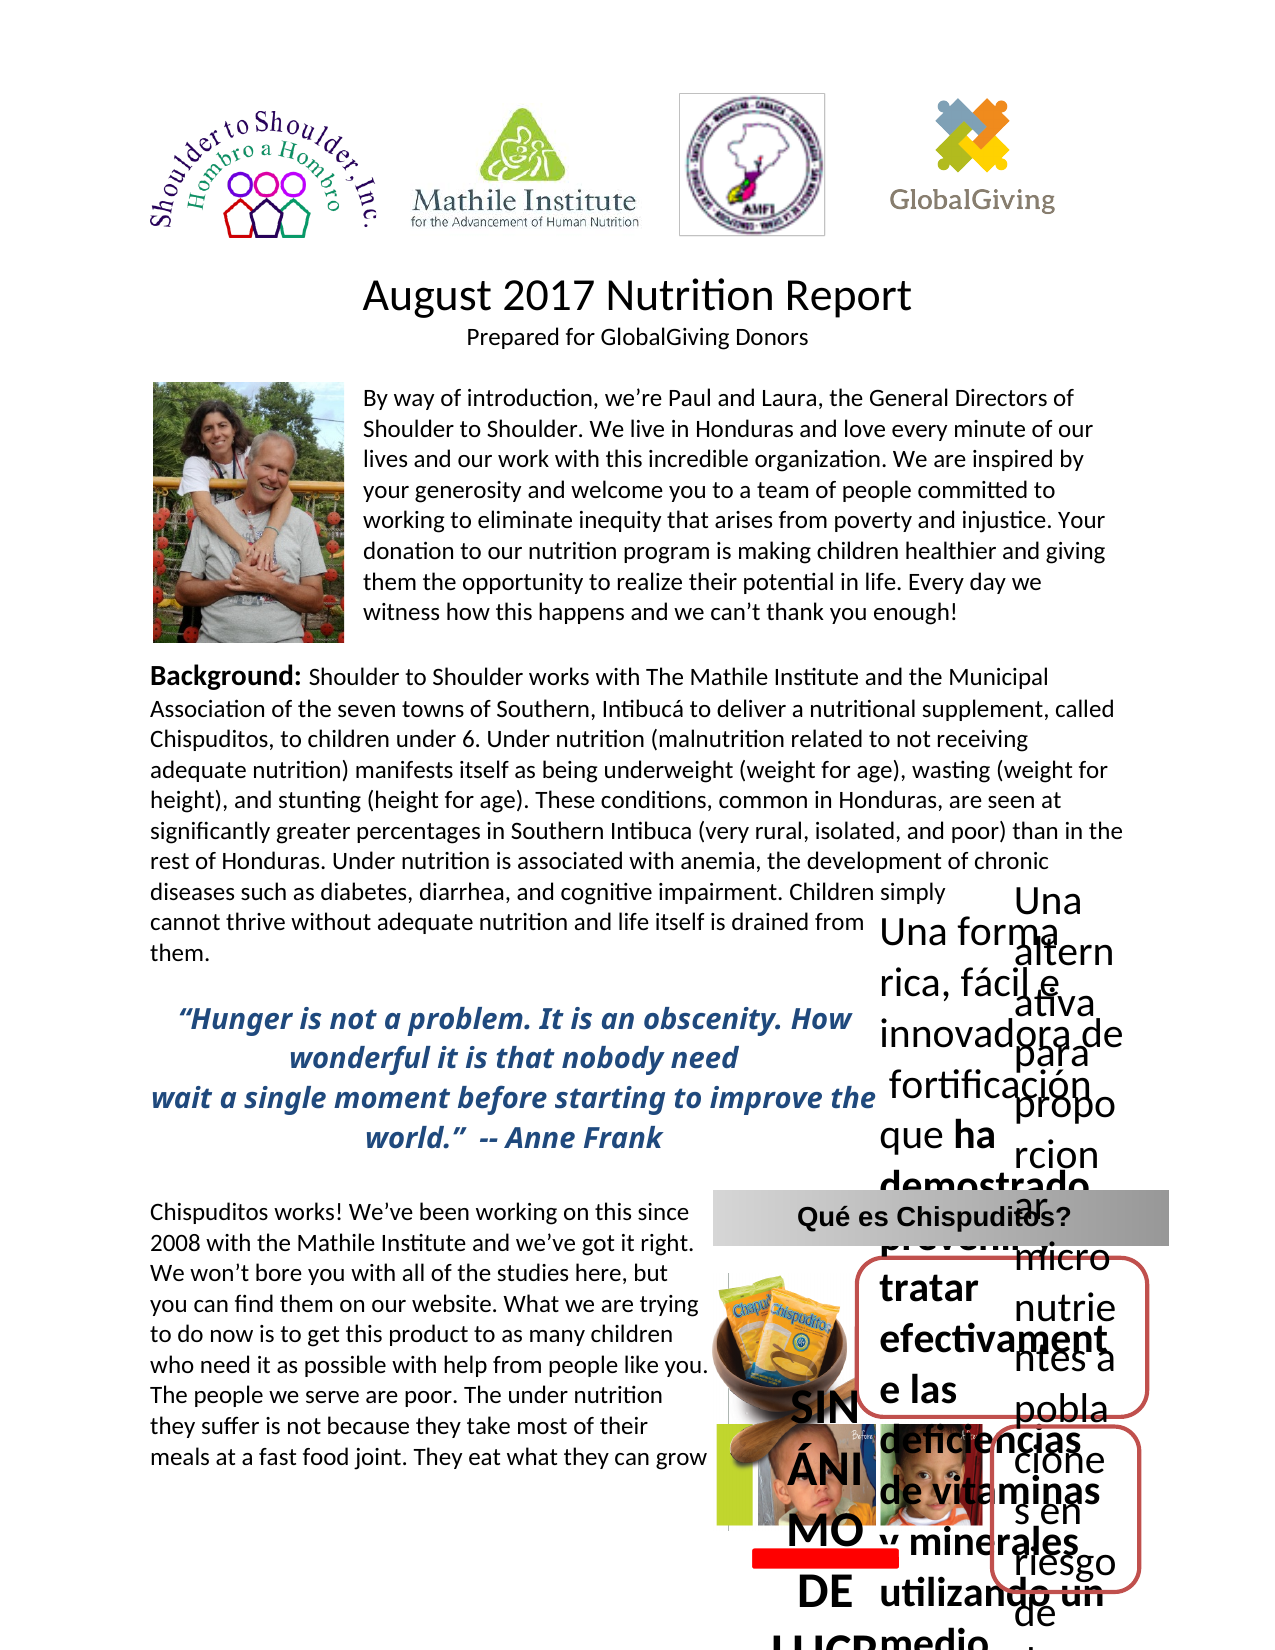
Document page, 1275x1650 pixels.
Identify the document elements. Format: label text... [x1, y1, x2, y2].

text Background: Shoulder to Shoulder works with The Mathile Institute and the Municipal Association of the seven towns of Southern, Intibucá to deliver a nutritional supplement, called Chispuditos, to children under 6. Under nutrition (malnutrition related to not receiving adequate nutrition) manifests itself as being underweight (weight for age), wasting (weight for height), and stunting (height for age). These conditions, common in Honduras, are seen at significantly greater percentages in Southern Intibuca (very rural, isolated, and poor) than in the rest of Honduras. Under nutrition is associated with anemia, the development of chronic diseases such as diabetes, diarrhea, and cognitive impairment. Children simply cannot thrive without adequate nutrition and life itself is drained from them. [150, 657, 1125, 967]
picture [712, 1471, 985, 1531]
picture [816, 1523, 821, 1531]
picture [150, 111, 377, 238]
picture [838, 1519, 856, 1531]
text August 2017 Nutrition Report [150, 266, 1125, 321]
picture [396, 103, 653, 238]
text Prepared for GlobalGiving Donors [150, 321, 1125, 352]
text By way of introduction, we’re Paul and Laura, the General Directors of Shoulder to Shoulder. We live in Honduras and love every minute of our lives and our work with this incredible organization. We are inspired by your generosity and welcome you to a team of people committed to working to eliminate inequity that arises from poverty and injustice. Your donation to our nutrition program is making children healthier and giving them the opportunity to realize their potential in life. Every day we witness how this happens and we can’t thank you enough! [345, 382, 1125, 627]
picture [678, 92, 827, 238]
picture [846, 75, 1098, 238]
text wait a single moment before starting to improve the world.” -- Anne Frank [150, 1077, 1125, 1157]
picture [153, 382, 345, 643]
text “Hunger is not a problem. It is an obscenity. How wonderful it is that nobody need [150, 998, 1125, 1077]
